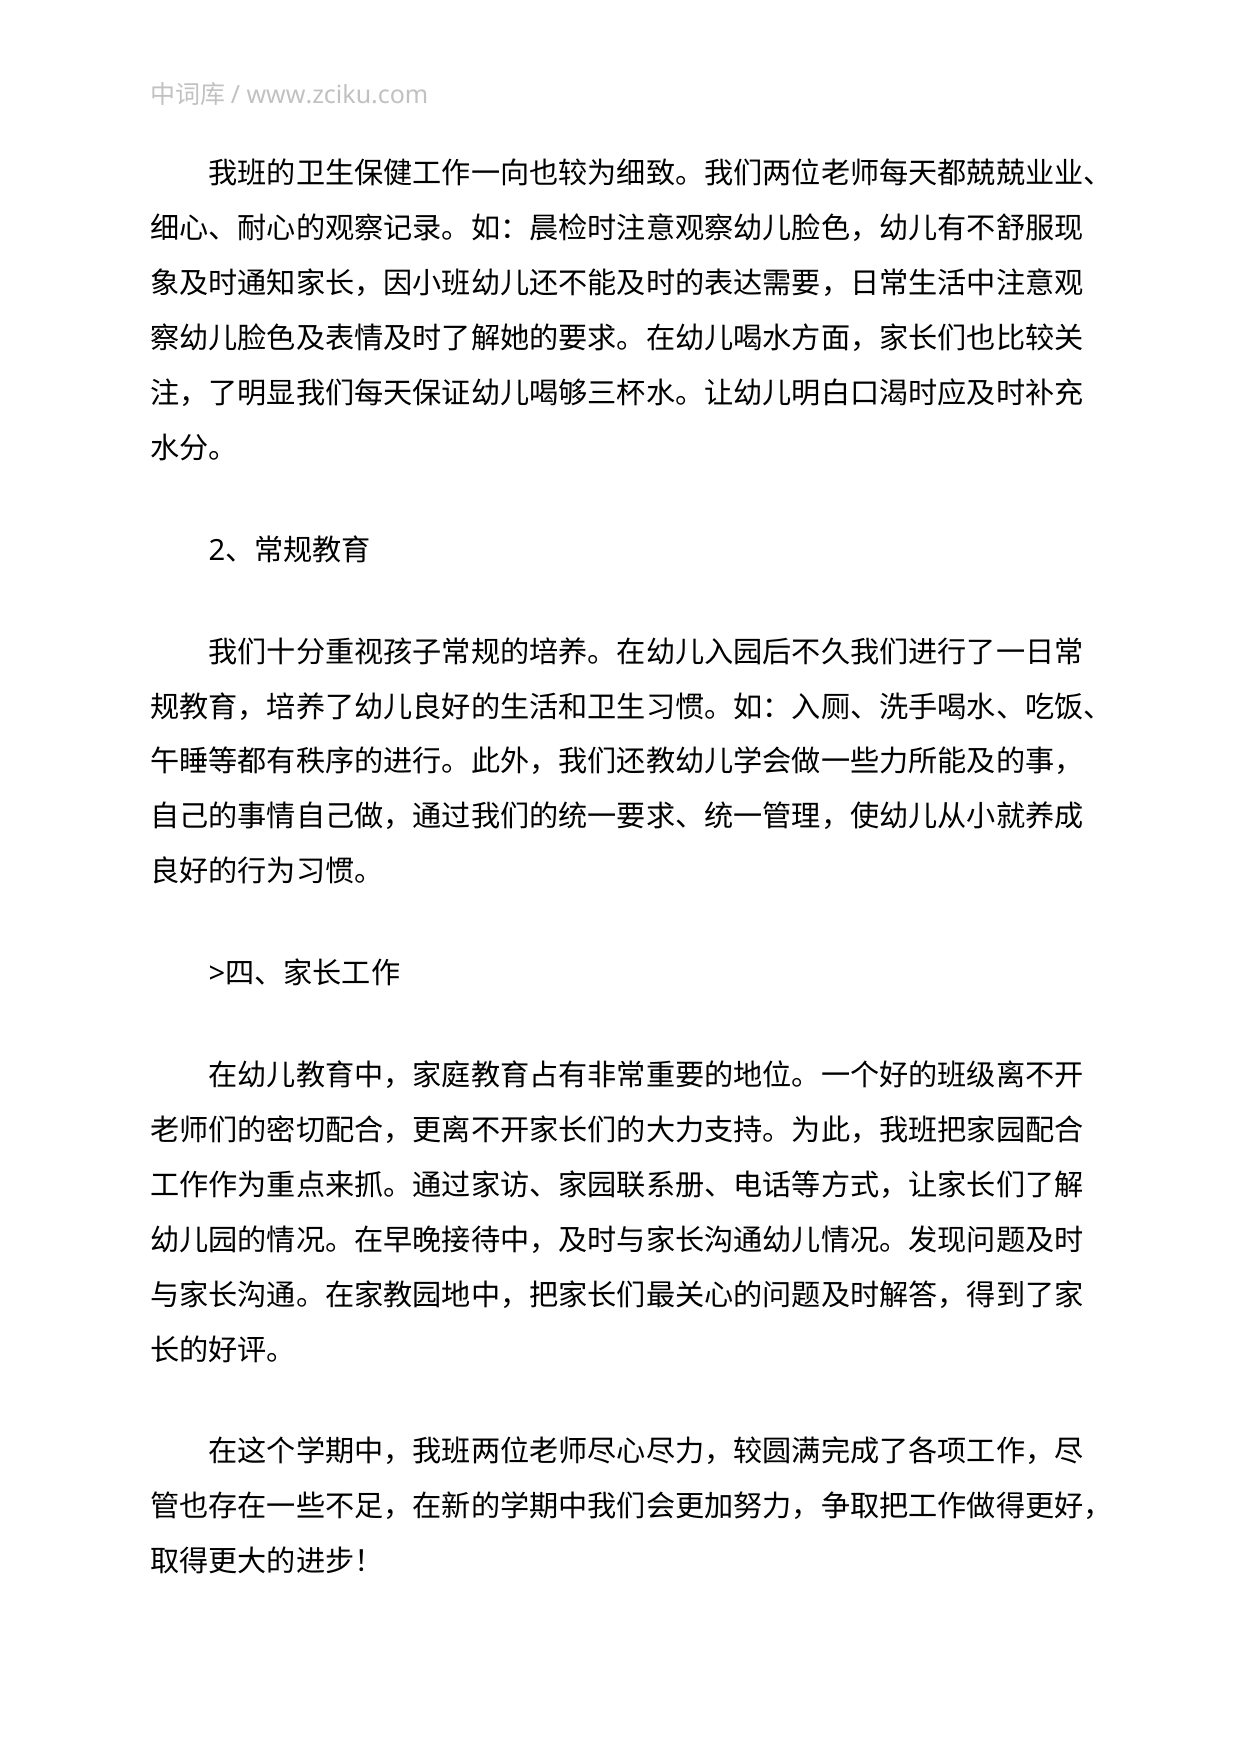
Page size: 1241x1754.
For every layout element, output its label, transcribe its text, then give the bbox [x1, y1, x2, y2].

text >四、家长工作 [150, 949, 1090, 992]
text 在幼儿教育中，家庭教育占有非常重要的地位。一个好的班级离不开老师们的密切配合，更离不开家长们的大力支持。为此，我班把家园配合工作作为重点来抓。通过家访、家园联系册、电话等方式，让家长们了解幼儿园的情况。在早晚接待中，及时与家长沟通幼儿情况。发现问题及时与家长沟通。在家教园地中，把家长们最关心的问题及时解答，得到了家长的好评。 [150, 1052, 1090, 1368]
text 我们十分重视孩子常规的培养。在幼儿入园后不久我们进行了一日常规教育，培养了幼儿良好的生活和卫生习惯。如：入厕、洗手喝水、吃饭、午睡等都有秩序的进行。此外，我们还教幼儿学会做一些力所能及的事，自己的事情自己做，通过我们的统一要求、统一管理，使幼儿从小就养成良好的行为习惯。 [150, 628, 1090, 890]
text 在这个学期中，我班两位老师尽心尽力，较圆满完成了各项工作，尽管也存在一些不足，在新的学期中我们会更加努力，争取把工作做得更好，取得更大的进步！ [150, 1428, 1090, 1580]
text 2、常规教育 [150, 526, 1090, 569]
text 我班的卫生保健工作一向也较为细致。我们两位老师每天都兢兢业业、细心、耐心的观察记录。如：晨检时注意观察幼儿脸色，幼儿有不舒服现象及时通知家长，因小班幼儿还不能及时的表达需要，日常生活中注意观察幼儿脸色及表情及时了解她的要求。在幼儿喝水方面，家长们也比较关注，了明显我们每天保证幼儿喝够三杯水。让幼儿明白口渴时应及时补充水分。 [150, 150, 1090, 467]
